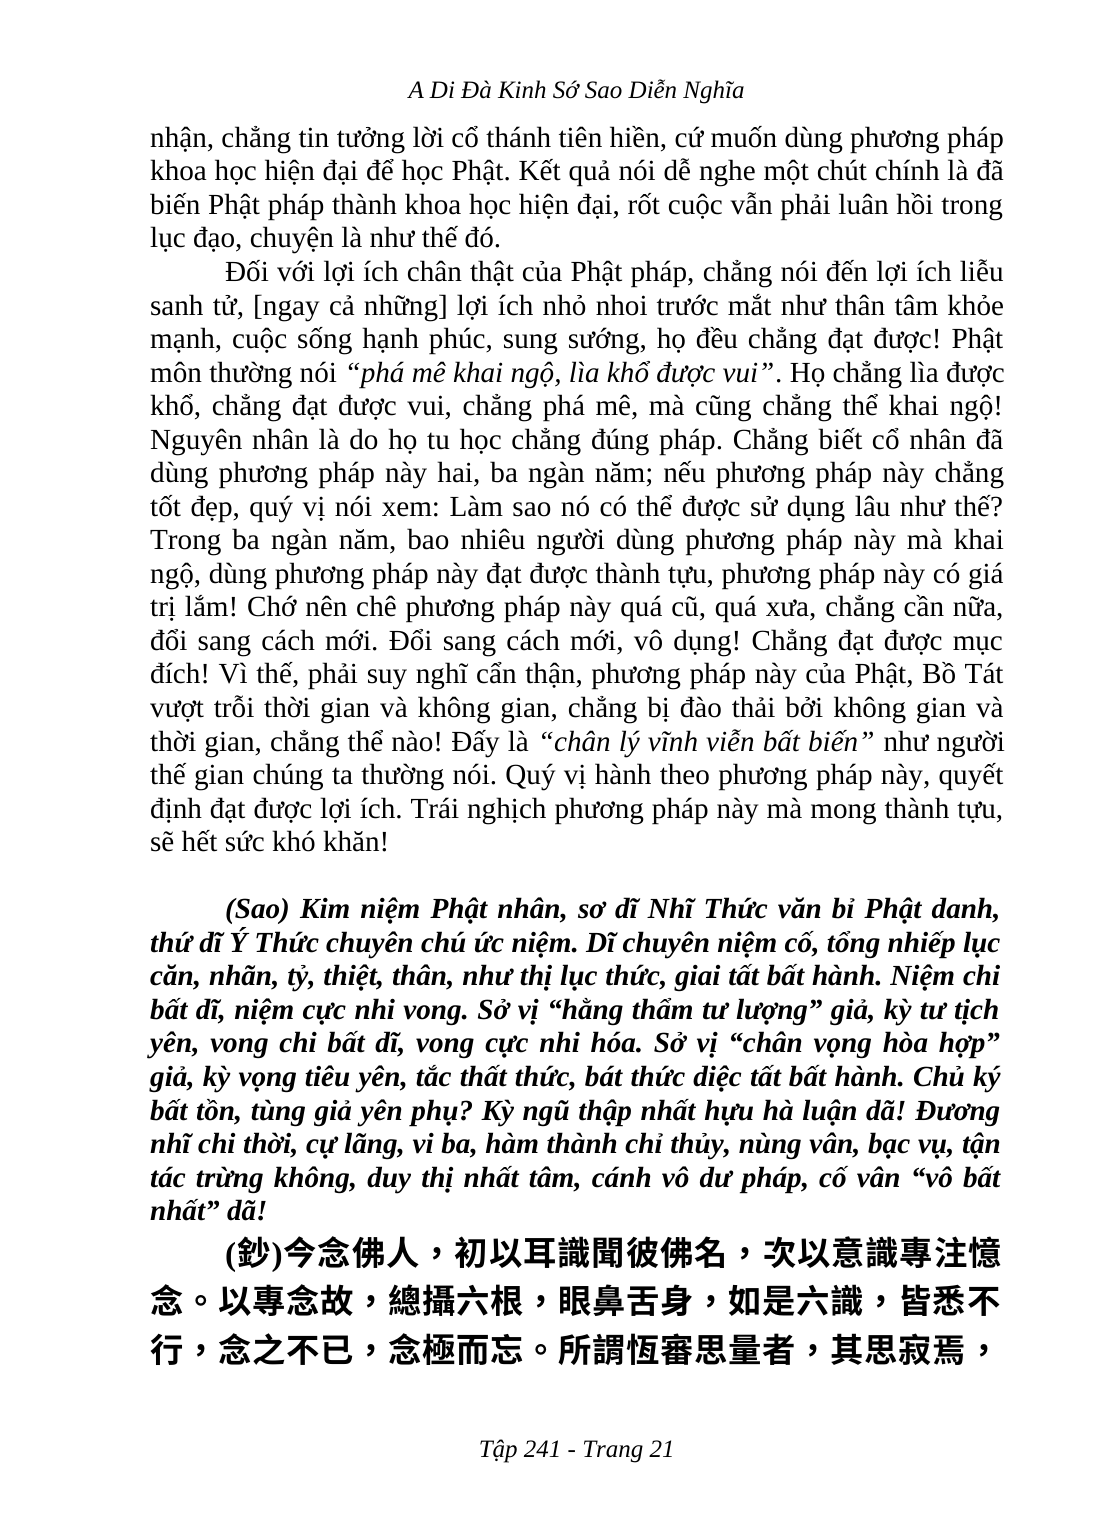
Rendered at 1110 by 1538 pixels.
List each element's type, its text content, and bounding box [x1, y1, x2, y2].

text Đối với lợi ích chân thật của Phật pháp, chẳng nói đến lợi ích liễu sanh tử, [ngay cả những] lợi ích nhỏ nhoi trước mắt như thân tâm khỏe mạnh, cuộc sống hạnh phúc, sung sướng, họ đều chẳng đạt được! Phật môn thường nói “phá mê khai ngộ, lìa khổ được vui”. Họ chẳng lìa được khổ, chẳng đạt được vui, chẳng phá mê, mà cũng chẳng thể khai ngộ! Nguyên nhân là do họ tu học chẳng đúng pháp. Chẳng biết cổ nhân đã dùng phương pháp này hai, ba ngàn năm; nếu phương pháp này chẳng tốt đẹp, quý vị nói xem: Làm sao nó có thể được sử dụng lâu như thế? Trong ba ngàn năm, bao nhiêu người dùng phương pháp này mà khai ngộ, dùng phương pháp này đạt được thành tựu, phương pháp này có giá trị lắm! Chớ nên chê phương pháp này quá cũ, quá xưa, chẳng cần nữa, đổi sang cách mới. Đổi sang cách mới, vô dụng! Chẳng đạt được mục đích! Vì thế, phải suy nghĩ cẩn thận, phương pháp này của Phật, Bồ Tát vượt trỗi thời gian và không gian, chẳng bị đào thải bởi không gian và thời gian, chẳng thể nào! Đấy là “chân lý vĩnh viễn bất biến” như người thế gian chúng ta thường nói. Quý vị hành theo phương pháp này, quyết định đạt được lợi ích. Trái nghịch phương pháp này mà mong thành tựu, sẽ hết sức khó khăn! [150, 254, 1005, 858]
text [150, 120, 1005, 254]
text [150, 1227, 1003, 1372]
text (Sao) Kim niệm Phật nhân, sơ dĩ Nhĩ Thức văn bỉ Phật danh, thứ dĩ Ý Thức chuyên chú ức niệm. Dĩ chuyên niệm cố, tổng nhiếp lục căn, nhãn, tỷ, thiệt, thân, như thị lục thức, giai tất bất hành. Niệm chi bất dĩ, niệm cực nhi vong. Sở vị “hằng thẩm tư lượng” giả, kỳ tư tịch yên, vong chi bất dĩ, vong cực nhi hóa. Sở vị “chân vọng hòa hợp” giả, kỳ vọng tiêu yên, tắc thất thức, bát thức diệc tất bất hành. Chủ ký bất tồn, tùng giả yên phụ? Kỳ ngũ thập nhất hựu hà luận dã! Đương nhĩ chi thời, cự lãng, vi ba, hàm thành chỉ thủy, nùng vân, bạc vụ, tận tác trừng không, duy thị nhất tâm, cánh vô dư pháp, cố vân “vô bất nhất” dã! [150, 891, 1005, 1227]
